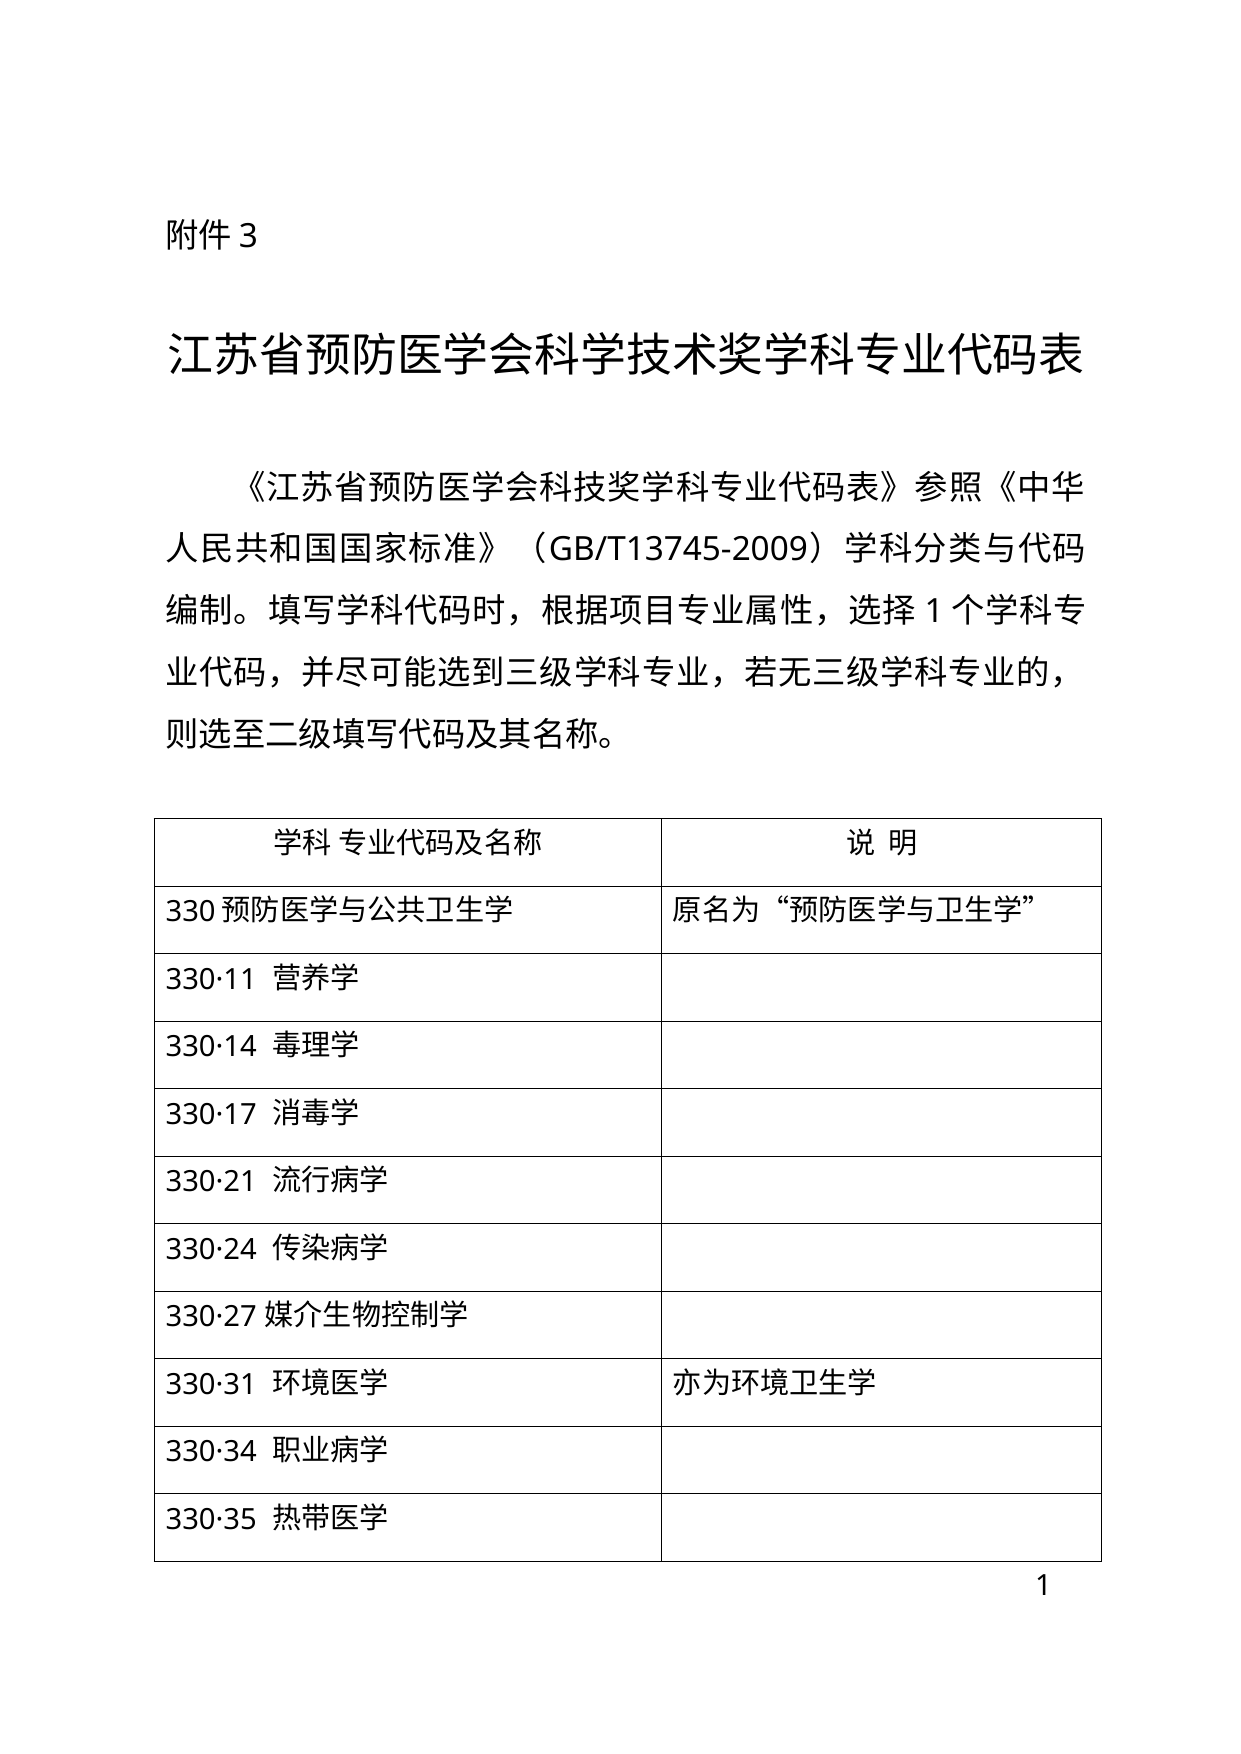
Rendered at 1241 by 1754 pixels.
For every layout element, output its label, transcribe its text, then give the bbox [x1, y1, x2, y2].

table_cell 原名为“预防医学与卫生学” [662, 887, 1101, 953]
table_cell [662, 954, 1101, 1021]
table_cell 330·14 毒理学 [155, 1022, 661, 1088]
table_cell 330预防医学与公共卫生学 [155, 887, 661, 953]
table_cell 330·24 传染病学 [155, 1224, 661, 1291]
text 附件3 [165, 195, 1087, 257]
table_cell 330·27 媒介生物控制学 [155, 1292, 661, 1358]
table_cell [662, 1494, 1101, 1561]
text 江苏省预防医学会科学技术奖学科专业代码表 [165, 319, 1087, 385]
table_cell [662, 1224, 1101, 1291]
table_cell 330·34 职业病学 [155, 1427, 661, 1493]
table_cell 330·21 流行病学 [155, 1157, 661, 1223]
table_cell 330·11 营养学 [155, 954, 661, 1021]
table_cell 330·17 消毒学 [155, 1089, 661, 1156]
table_cell 330·31 环境医学 [155, 1359, 661, 1426]
table_header 说 明 [662, 819, 1101, 886]
table_cell [662, 1427, 1101, 1493]
table_cell [662, 1157, 1101, 1223]
text 《江苏省预防医学会科技奖学科专业代码表》参照《中华人民共和国国家标准》（GB/T13745-2009）学科分类与代码编制。填写学科代码时，根据项目专业属性，选择1个学科专业代码，并尽可能选到三级学科专业，若无三级学科专业的，则选至二级填写代码及其名称。 [165, 447, 1087, 756]
table_cell [662, 1292, 1101, 1358]
table_header 学科 专业代码及名称 [155, 819, 661, 886]
table_cell 亦为环境卫生学 [662, 1359, 1101, 1426]
table_cell [662, 1089, 1101, 1156]
table_cell 330·35 热带医学 [155, 1494, 661, 1561]
table_cell [662, 1022, 1101, 1088]
